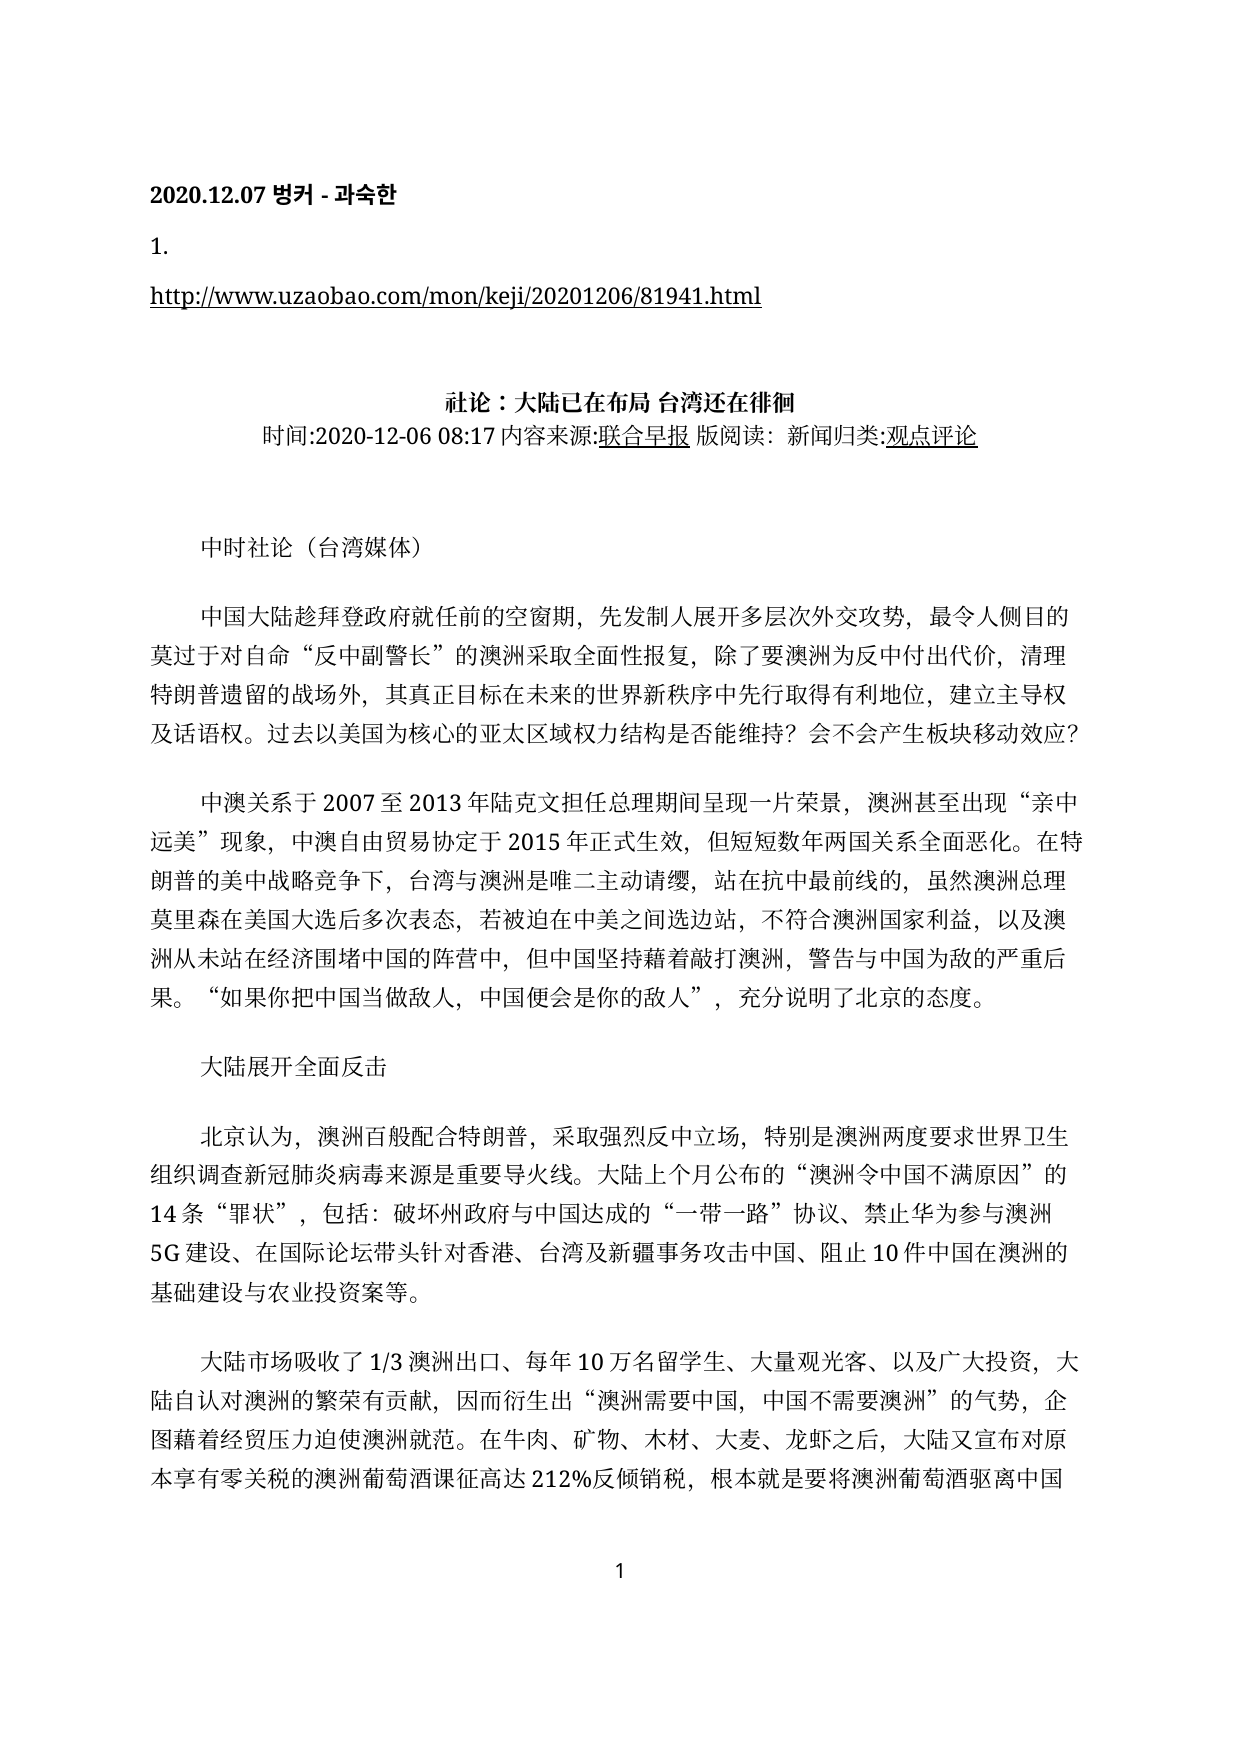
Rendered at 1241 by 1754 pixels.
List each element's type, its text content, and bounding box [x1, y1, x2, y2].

text 中时社论（台湾媒体） [150, 524, 1085, 563]
text 北京认为，澳洲百般配合特朗普，采取强烈反中立场，特别是澳洲两度要求世界卫生组织调查新冠肺炎病毒来源是重要导火线。大陆上个月公布的“澳洲令中国不满原因”的14条“罪状”，包括：破坏州政府与中国达成的“一带一路”协议、禁止华为参与澳洲5G建设、在国际论坛带头针对香港、台湾及新疆事务攻击中国、阻止10件中国在澳洲的基础建设与农业投资案等。 [150, 1112, 1085, 1308]
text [150, 1338, 1085, 1494]
text 大陆展开全面反击 [150, 1043, 1085, 1082]
text 中澳关系于2007至2013年陆克文担任总理期间呈现一片荣景，澳洲甚至出现“亲中远美”现象，中澳自由贸易协定于2015年正式生效，但短短数年两国关系全面恶化。在特朗普的美中战略竞争下，台湾与澳洲是唯二主动请缨，站在抗中最前线的，虽然澳洲总理莫里森在美国大选后多次表态，若被迫在中美之间选边站，不符合澳洲国家利益，以及澳洲从未站在经济围堵中国的阵营中，但中国坚持藉着敲打澳洲，警告与中国为敌的严重后果。“如果你把中国当做敌人，中国便会是你的敌人”，充分说明了北京的态度。 [150, 779, 1085, 1013]
text 中国大陆趁拜登政府就任前的空窗期，先发制人展开多层次外交攻势，最令人侧目的莫过于对自命“反中副警长”的澳洲采取全面性报复，除了要澳洲为反中付出代价，清理特朗普遗留的战场外，其真正目标在未来的世界新秩序中先行取得有利地位，建立主导权及话语权。过去以美国为核心的亚太区域权力结构是否能维持？会不会产生板块移动效应？ [150, 593, 1085, 749]
text http://www.uzaobao.com/mon/keji/20201206/81941.html [150, 280, 1090, 311]
subtitle 社论：大陆已在布局 台湾还在徘徊 [150, 331, 1090, 418]
text 2020.12.07 벙커 - 과숙한 [150, 177, 1090, 211]
text 1. [150, 230, 1090, 261]
text 时间:2020-12-06 08:17内容来源:联合早报 版阅读：新闻归类:观点评论 [150, 418, 1090, 451]
